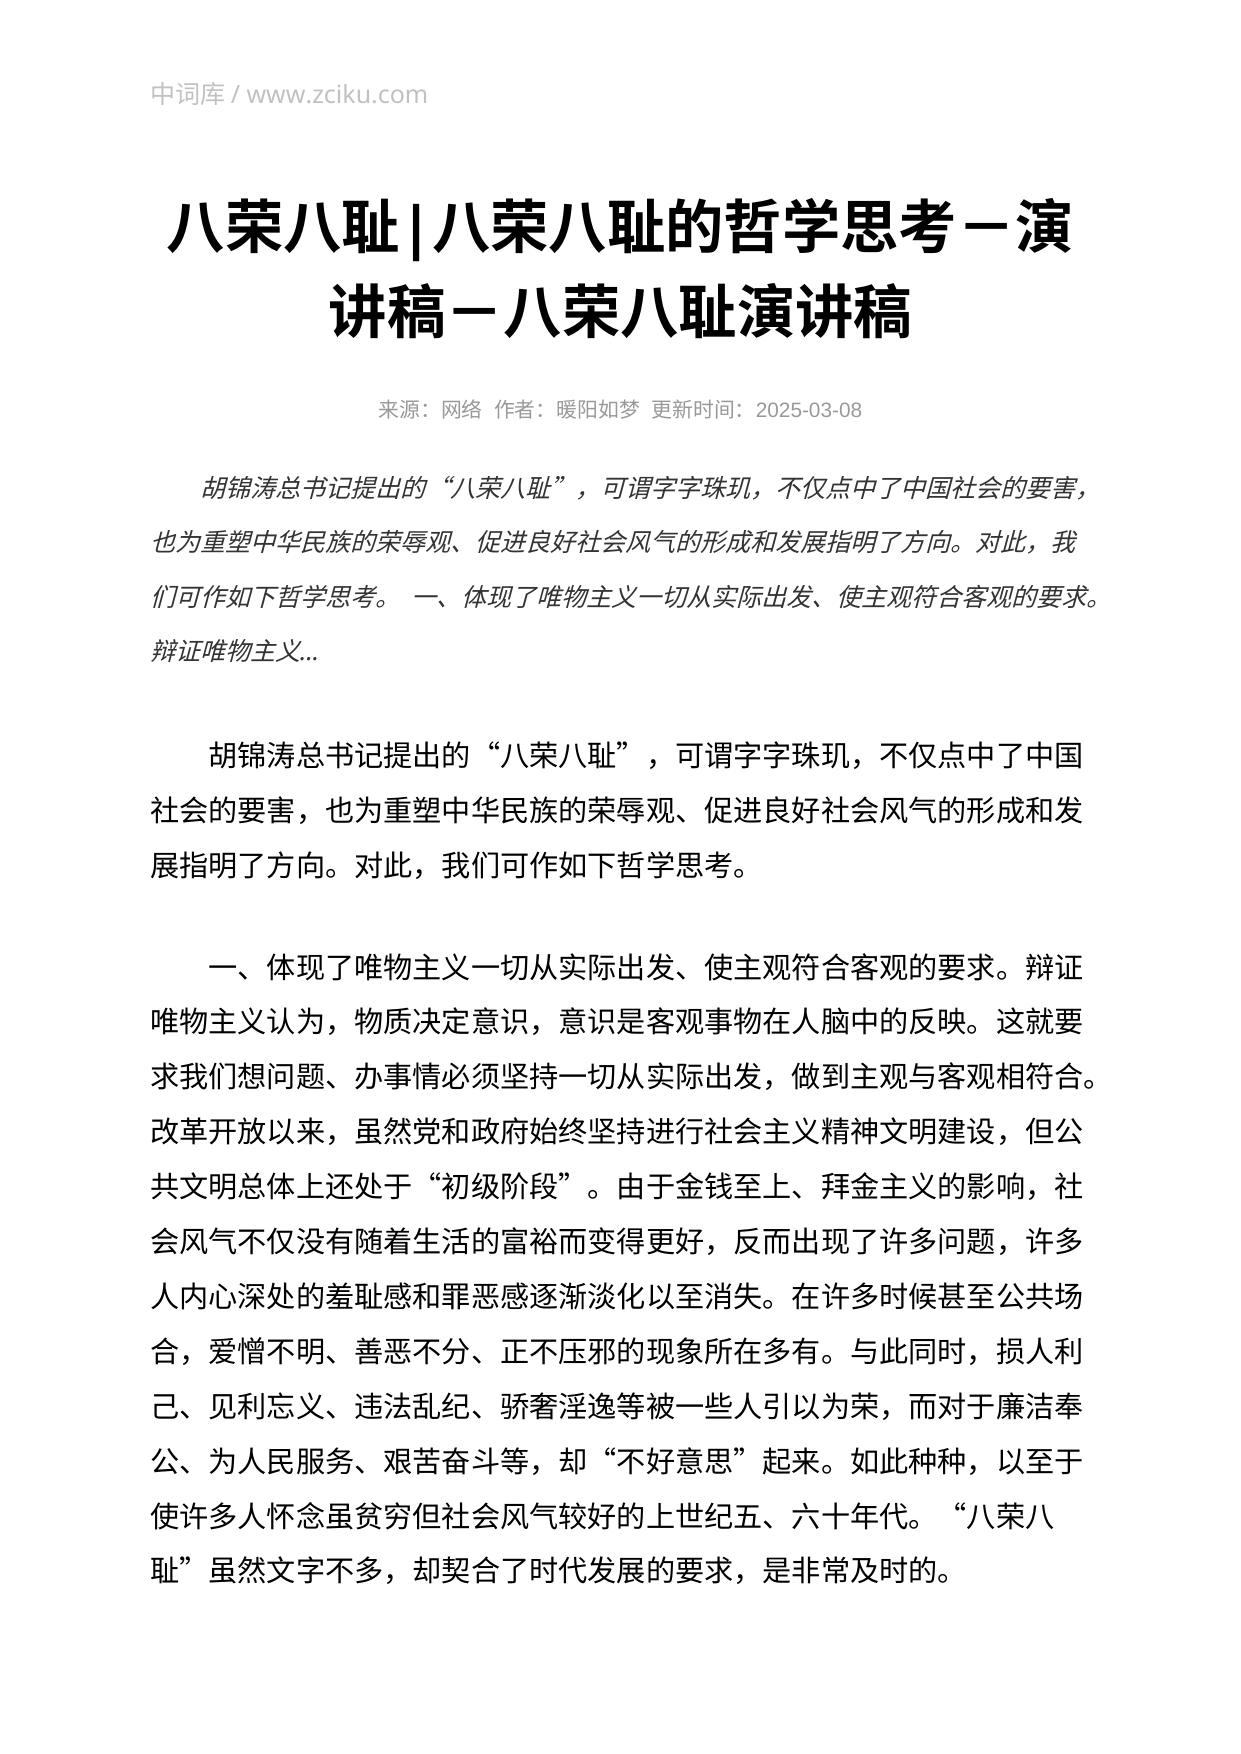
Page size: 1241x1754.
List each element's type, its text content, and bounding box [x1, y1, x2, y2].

subtitle 八荣八耻|八荣八耻的哲学思考－演讲稿－八荣八耻演讲稿 [150, 181, 1090, 351]
text 胡锦涛总书记提出的“八荣八耻”，可谓字字珠玑，不仅点中了中国社会的要害，也为重塑中华民族的荣辱观、促进良好社会风气的形成和发展指明了方向。对此，我们可作如下哲学思考。 一、体现了唯物主义一切从实际出发、使主观符合客观的要求。辩证唯物主义... [150, 468, 1090, 668]
text 一、体现了唯物主义一切从实际出发、使主观符合客观的要求。辩证唯物主义认为，物质决定意识，意识是客观事物在人脑中的反映。这就要求我们想问题、办事情必须坚持一切从实际出发，做到主观与客观相符合。改革开放以来，虽然党和政府始终坚持进行社会主义精神文明建设，但公共文明总体上还处于“初级阶段”。由于金钱至上、拜金主义的影响，社会风气不仅没有随着生活的富裕而变得更好，反而出现了许多问题，许多人内心深处的羞耻感和罪恶感逐渐淡化以至消失。在许多时候甚至公共场合，爱憎不明、善恶不分、正不压邪的现象所在多有。与此同时，损人利己、见利忘义、违法乱纪、骄奢淫逸等被一些人引以为荣，而对于廉洁奉公、为人民服务、艰苦奋斗等，却“不好意思”起来。如此种种，以至于使许多人怀念虽贫穷但社会风气较好的上世纪五、六十年代。“八荣八耻”虽然文字不多，却契合了时代发展的要求，是非常及时的。 [150, 944, 1090, 1590]
text 来源：网络 作者：暖阳如梦 更新时间：2025-03-08 [150, 397, 1090, 421]
text 胡锦涛总书记提出的“八荣八耻”，可谓字字珠玑，不仅点中了中国社会的要害，也为重塑中华民族的荣辱观、促进良好社会风气的形成和发展指明了方向。对此，我们可作如下哲学思考。 [150, 733, 1090, 885]
